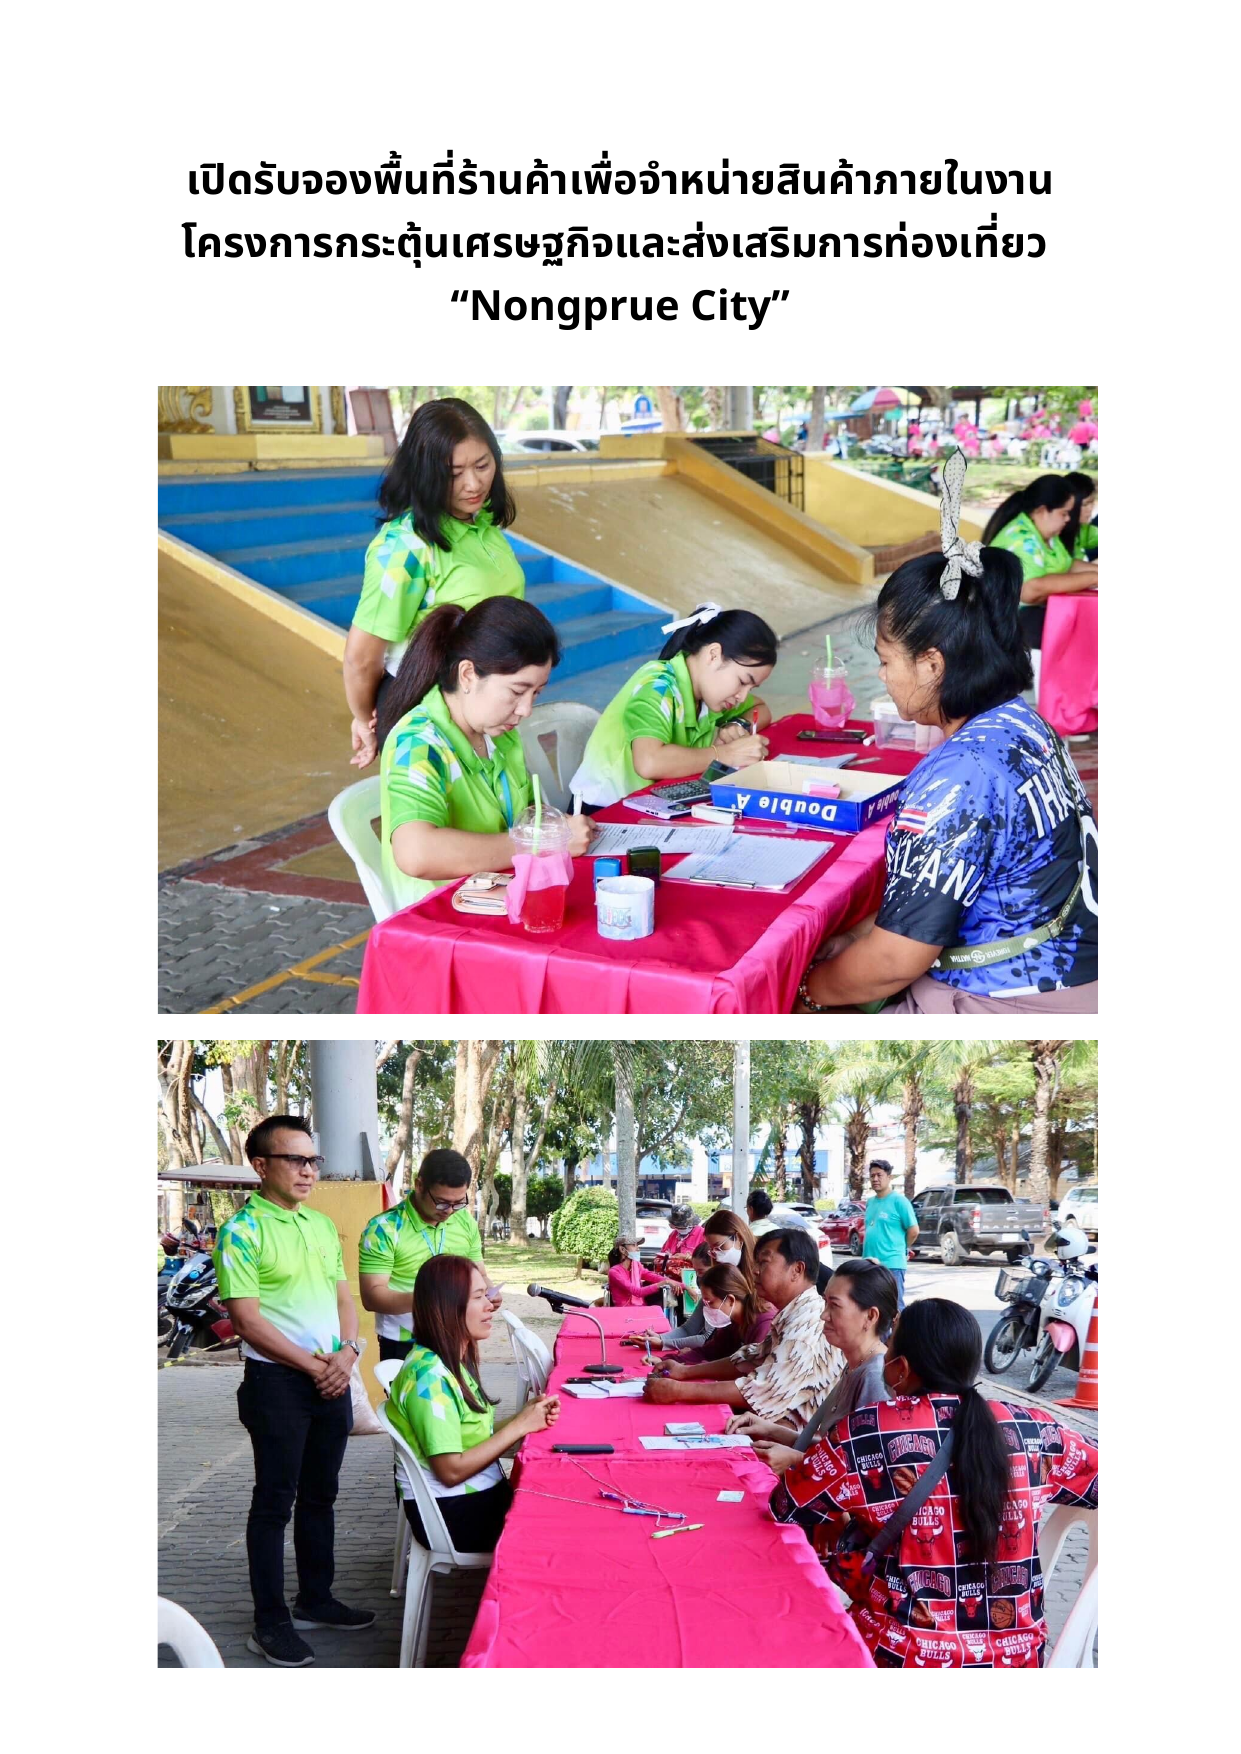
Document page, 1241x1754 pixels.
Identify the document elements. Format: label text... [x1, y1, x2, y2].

picture [157, 386, 1098, 1014]
text โครงการกระตุ้นเศรษฐกิจและส่งเสริมการท่องเที่ยว “Nongprue City” [150, 213, 1090, 339]
text เปิดรับจองพื้นที่ร้านค้าเพื่อจำหน่ายสินค้าภายในงาน [150, 150, 1090, 213]
picture [157, 1040, 1098, 1668]
